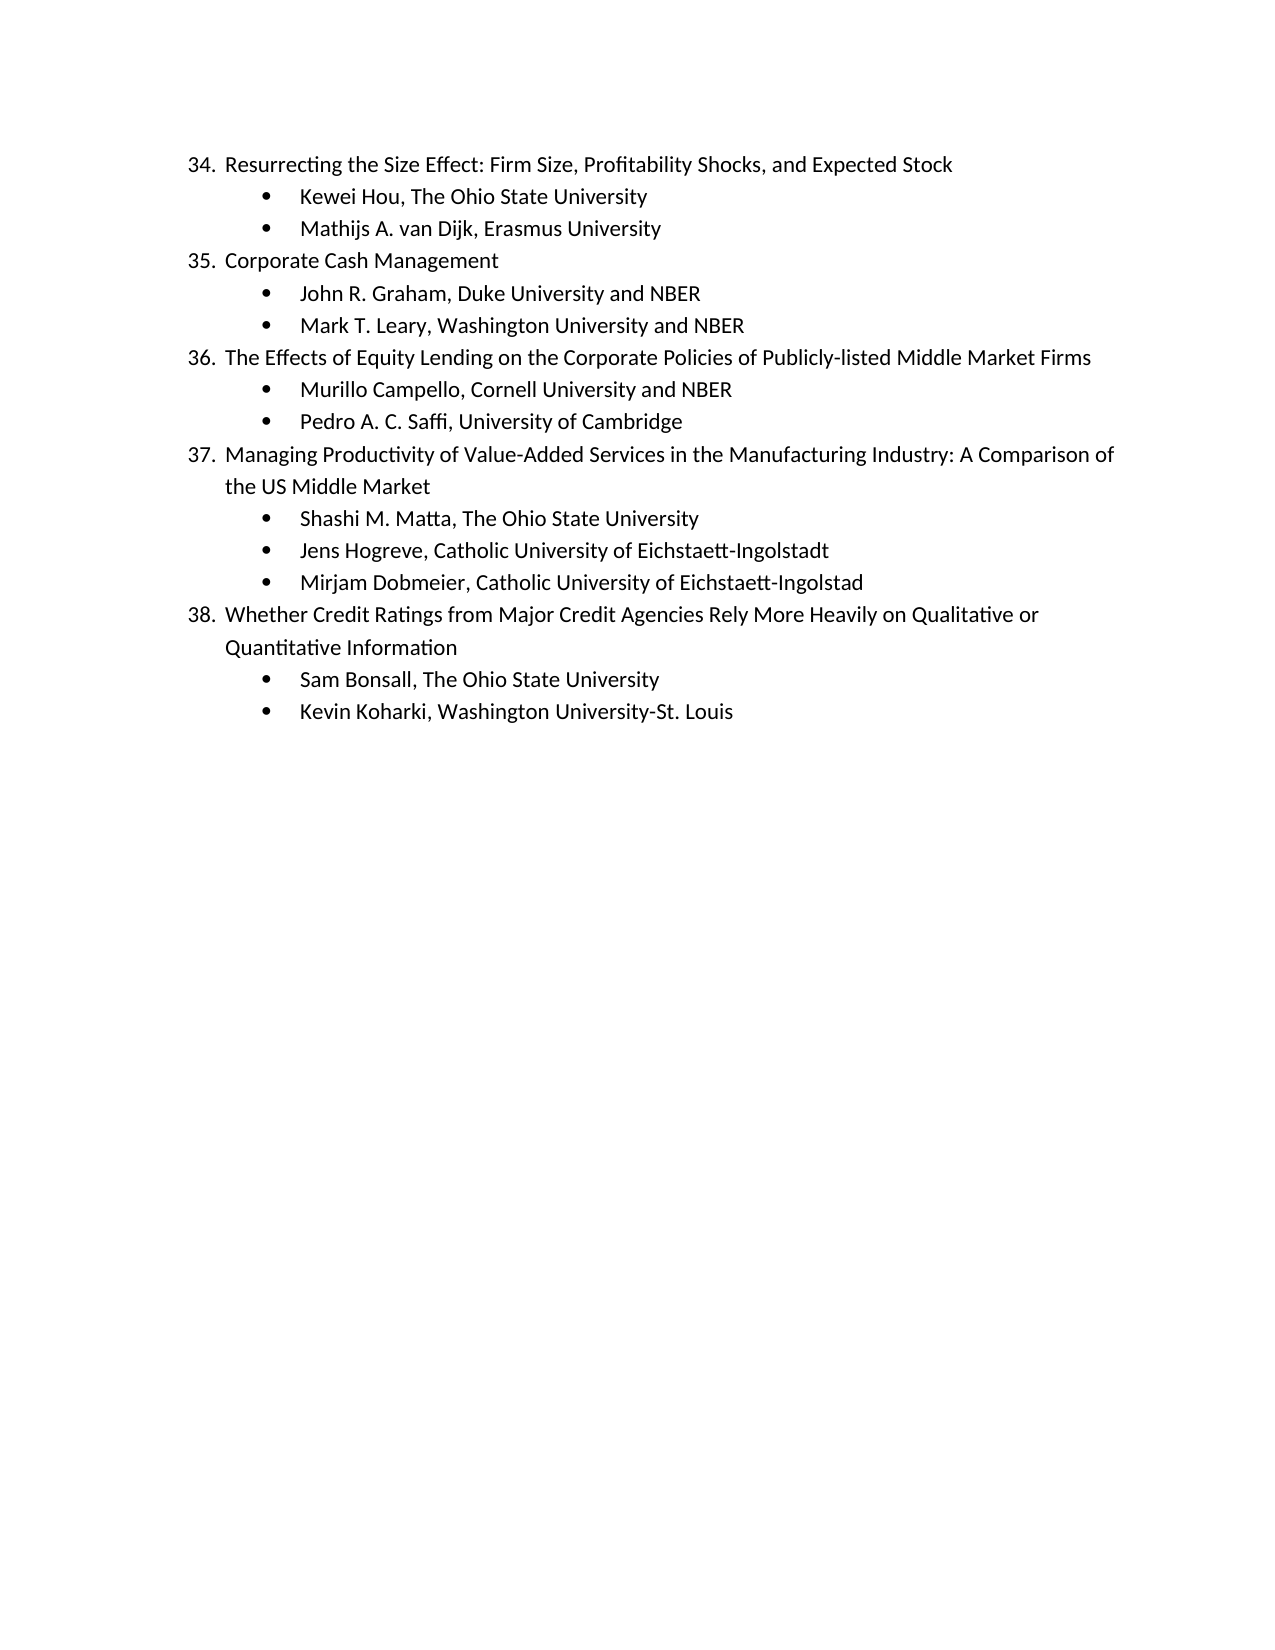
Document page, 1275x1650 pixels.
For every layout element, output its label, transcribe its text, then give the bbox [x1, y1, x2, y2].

list Jens Hogreve, Catholic University of Eichstaett-Ingolstadt [262, 536, 1125, 564]
list Kevin Koharki, Washington University-St. Louis [262, 697, 1125, 725]
list Mark T. Leary, Washington University and NBER [262, 311, 1125, 339]
list The Effects of Equity Lending on the Corporate Policies of Publicly-listed Middle Market Firms [187, 343, 1125, 371]
list Whether Credit Ratings from Major Credit Agencies Rely More Heavily on Qualitative or Quantitative Information [187, 601, 1125, 661]
list Managing Productivity of Value-Added Services in the Manufacturing Industry: A Comparison of the US Middle Market [187, 440, 1125, 500]
list Resurrecting the Size Effect: Firm Size, Profitability Shocks, and Expected Stock [187, 150, 1125, 178]
list Mirjam Dobmeier, Catholic University of Eichstaett-Ingolstad [262, 568, 1125, 596]
list Pedro A. C. Saffi, University of Cambridge [262, 407, 1125, 436]
list Mathijs A. van Dijk, Erasmus University [262, 214, 1125, 242]
list John R. Graham, Duke University and NBER [262, 279, 1125, 307]
list Kewei Hou, The Ohio State University [262, 182, 1125, 210]
list Corporate Cash Management [187, 247, 1125, 274]
list Murillo Campello, Cornell University and NBER [262, 375, 1125, 403]
list Sam Bonsall, The Ohio State University [262, 665, 1125, 693]
list Shashi M. Matta, The Ohio State University [262, 504, 1125, 532]
